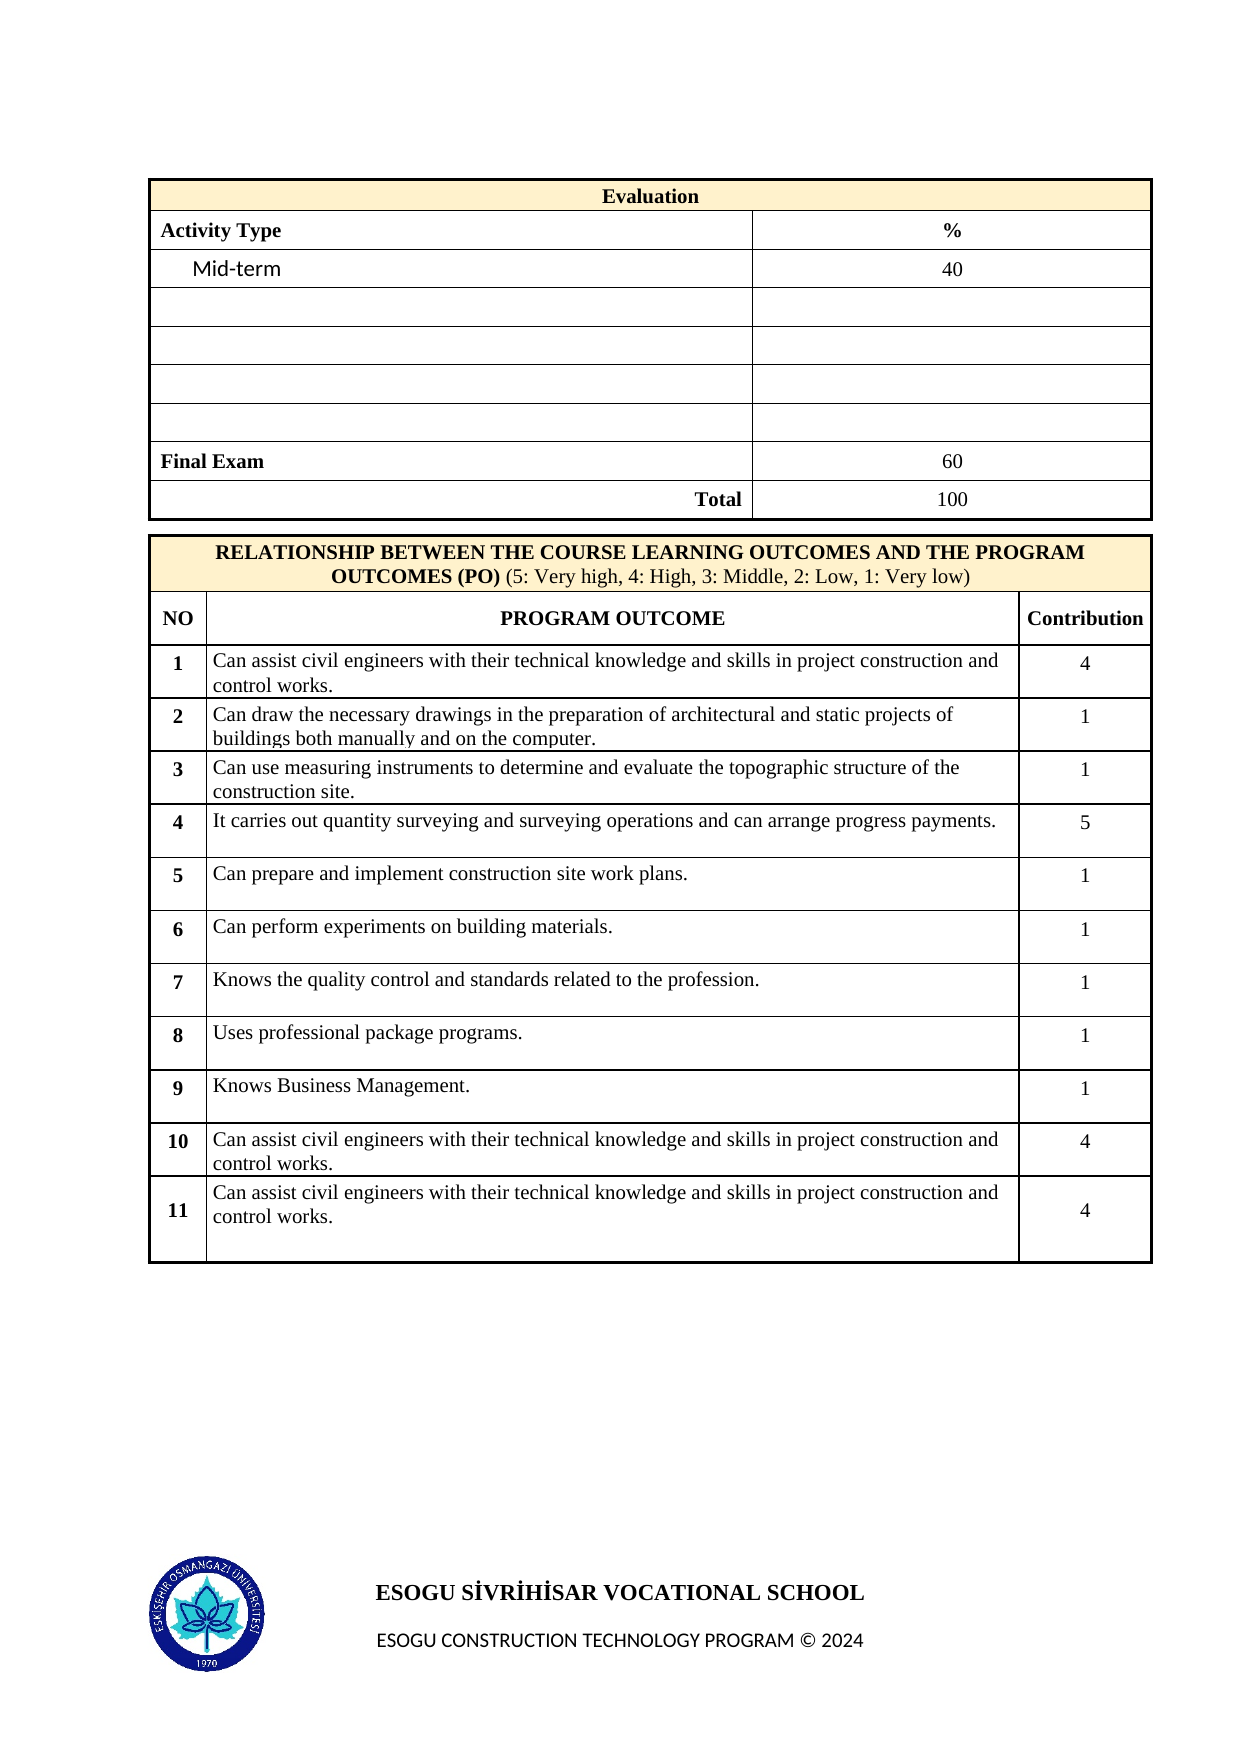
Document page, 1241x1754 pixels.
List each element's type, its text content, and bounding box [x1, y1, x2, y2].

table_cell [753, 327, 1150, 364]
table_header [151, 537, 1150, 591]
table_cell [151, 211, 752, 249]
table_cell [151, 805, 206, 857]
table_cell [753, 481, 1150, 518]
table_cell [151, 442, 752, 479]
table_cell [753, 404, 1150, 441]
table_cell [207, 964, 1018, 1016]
picture [147, 1554, 266, 1673]
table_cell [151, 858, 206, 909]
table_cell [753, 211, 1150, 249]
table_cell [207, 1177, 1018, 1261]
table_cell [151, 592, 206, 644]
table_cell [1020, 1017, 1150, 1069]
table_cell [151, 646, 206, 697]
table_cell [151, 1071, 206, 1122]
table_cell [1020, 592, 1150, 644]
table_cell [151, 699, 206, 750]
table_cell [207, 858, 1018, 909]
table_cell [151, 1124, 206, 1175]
text ESOGU SİVRİHİSAR VOCATIONAL SCHOOL [266, 1579, 1093, 1606]
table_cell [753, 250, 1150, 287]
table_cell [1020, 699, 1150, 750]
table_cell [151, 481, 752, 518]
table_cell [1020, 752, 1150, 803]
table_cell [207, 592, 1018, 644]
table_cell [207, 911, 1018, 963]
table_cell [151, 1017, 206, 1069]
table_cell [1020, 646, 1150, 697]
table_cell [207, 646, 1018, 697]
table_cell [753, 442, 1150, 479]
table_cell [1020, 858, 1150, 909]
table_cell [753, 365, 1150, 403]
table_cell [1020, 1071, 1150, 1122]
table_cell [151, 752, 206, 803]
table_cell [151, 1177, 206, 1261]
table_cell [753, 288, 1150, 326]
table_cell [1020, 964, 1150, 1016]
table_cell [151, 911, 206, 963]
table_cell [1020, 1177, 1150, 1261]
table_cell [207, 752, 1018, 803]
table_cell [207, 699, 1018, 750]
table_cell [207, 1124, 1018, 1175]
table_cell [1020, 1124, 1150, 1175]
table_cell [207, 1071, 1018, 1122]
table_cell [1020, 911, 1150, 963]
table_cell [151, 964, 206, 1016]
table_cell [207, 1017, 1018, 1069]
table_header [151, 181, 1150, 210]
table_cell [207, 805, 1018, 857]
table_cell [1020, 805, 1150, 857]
